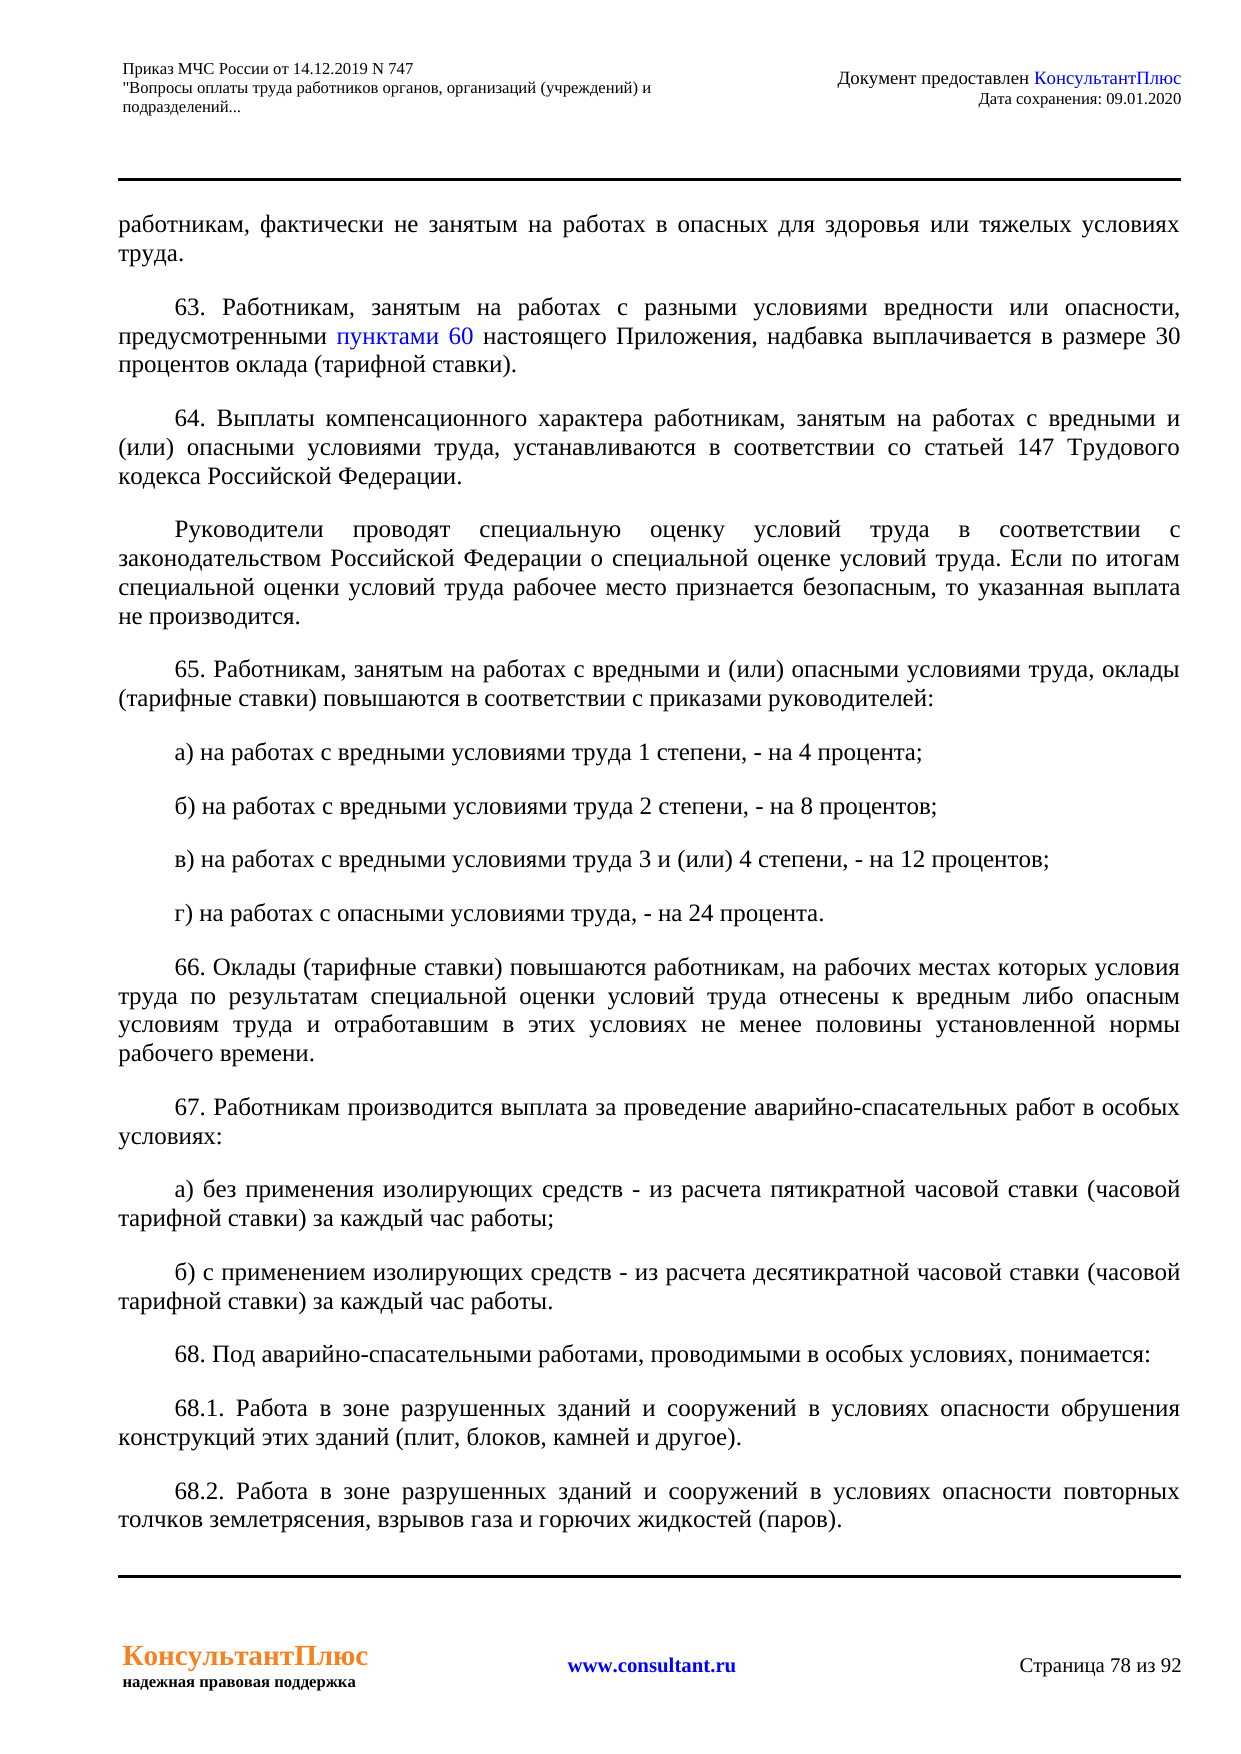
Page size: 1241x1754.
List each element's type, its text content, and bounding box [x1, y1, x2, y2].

text б) с применением изолирующих средств - из расчета десятикратной часовой ставки (часовой тарифной ставки) за каждый час работы. [118, 1257, 1181, 1314]
text 68.1. Работа в зоне разрушенных зданий и сооружений в условиях опасности обрушения конструкций этих зданий (плит, блоков, камней и другое). [118, 1393, 1181, 1451]
text 63. Работникам, занятым на работах с разными условиями вредности или опасности, предусмотренными пунктами 60 настоящего Приложения, надбавка выплачивается в размере 30 процентов оклада (тарифной ставки). [118, 292, 1181, 378]
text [118, 209, 1181, 267]
text а) без применения изолирующих средств - из расчета пятикратной часовой ставки (часовой тарифной ставки) за каждый час работы; [118, 1174, 1181, 1232]
text 66. Оклады (тарифные ставки) повышаются работникам, на рабочих местах которых условия труда по результатам специальной оценки условий труда отнесены к вредным либо опасным условиям труда и отработавшим в этих условиях не менее половины установленной нормы рабочего времени. [118, 952, 1181, 1067]
text 65. Работникам, занятым на работах с вредными и (или) опасными условиями труда, оклады (тарифные ставки) повышаются в соответствии с приказами руководителей: [118, 654, 1181, 712]
text 68.2. Работа в зоне разрушенных зданий и сооружений в условиях опасности повторных толчков землетрясения, взрывов газа и горючих жидкостей (паров). [118, 1476, 1181, 1533]
text 68. Под аварийно-спасательными работами, проводимыми в особых условиях, понимается: [118, 1339, 1181, 1368]
text 64. Выплаты компенсационного характера работникам, занятым на работах с вредными и (или) опасными условиями труда, устанавливаются в соответствии со статьей 147 Трудового кодекса Российской Федерации. [118, 403, 1181, 489]
text 67. Работникам производится выплата за проведение аварийно-спасательных работ в особых условиях: [118, 1092, 1181, 1149]
text б) на работах с вредными условиями труда 2 степени, - на 8 процентов; [118, 791, 1181, 819]
text в) на работах с вредными условиями труда 3 и (или) 4 степени, - на 12 процентов; [118, 844, 1181, 873]
text Руководители проводят специальную оценку условий труда в соответствии с законодательством Российской Федерации о специальной оценке условий труда. Если по итогам специальной оценки условий труда рабочее место признается безопасным, то указанная выплата не производится. [118, 514, 1181, 629]
text г) на работах с опасными условиями труда, - на 24 процента. [118, 898, 1181, 927]
text а) на работах с вредными условиями труда 1 степени, - на 4 процента; [118, 737, 1181, 766]
